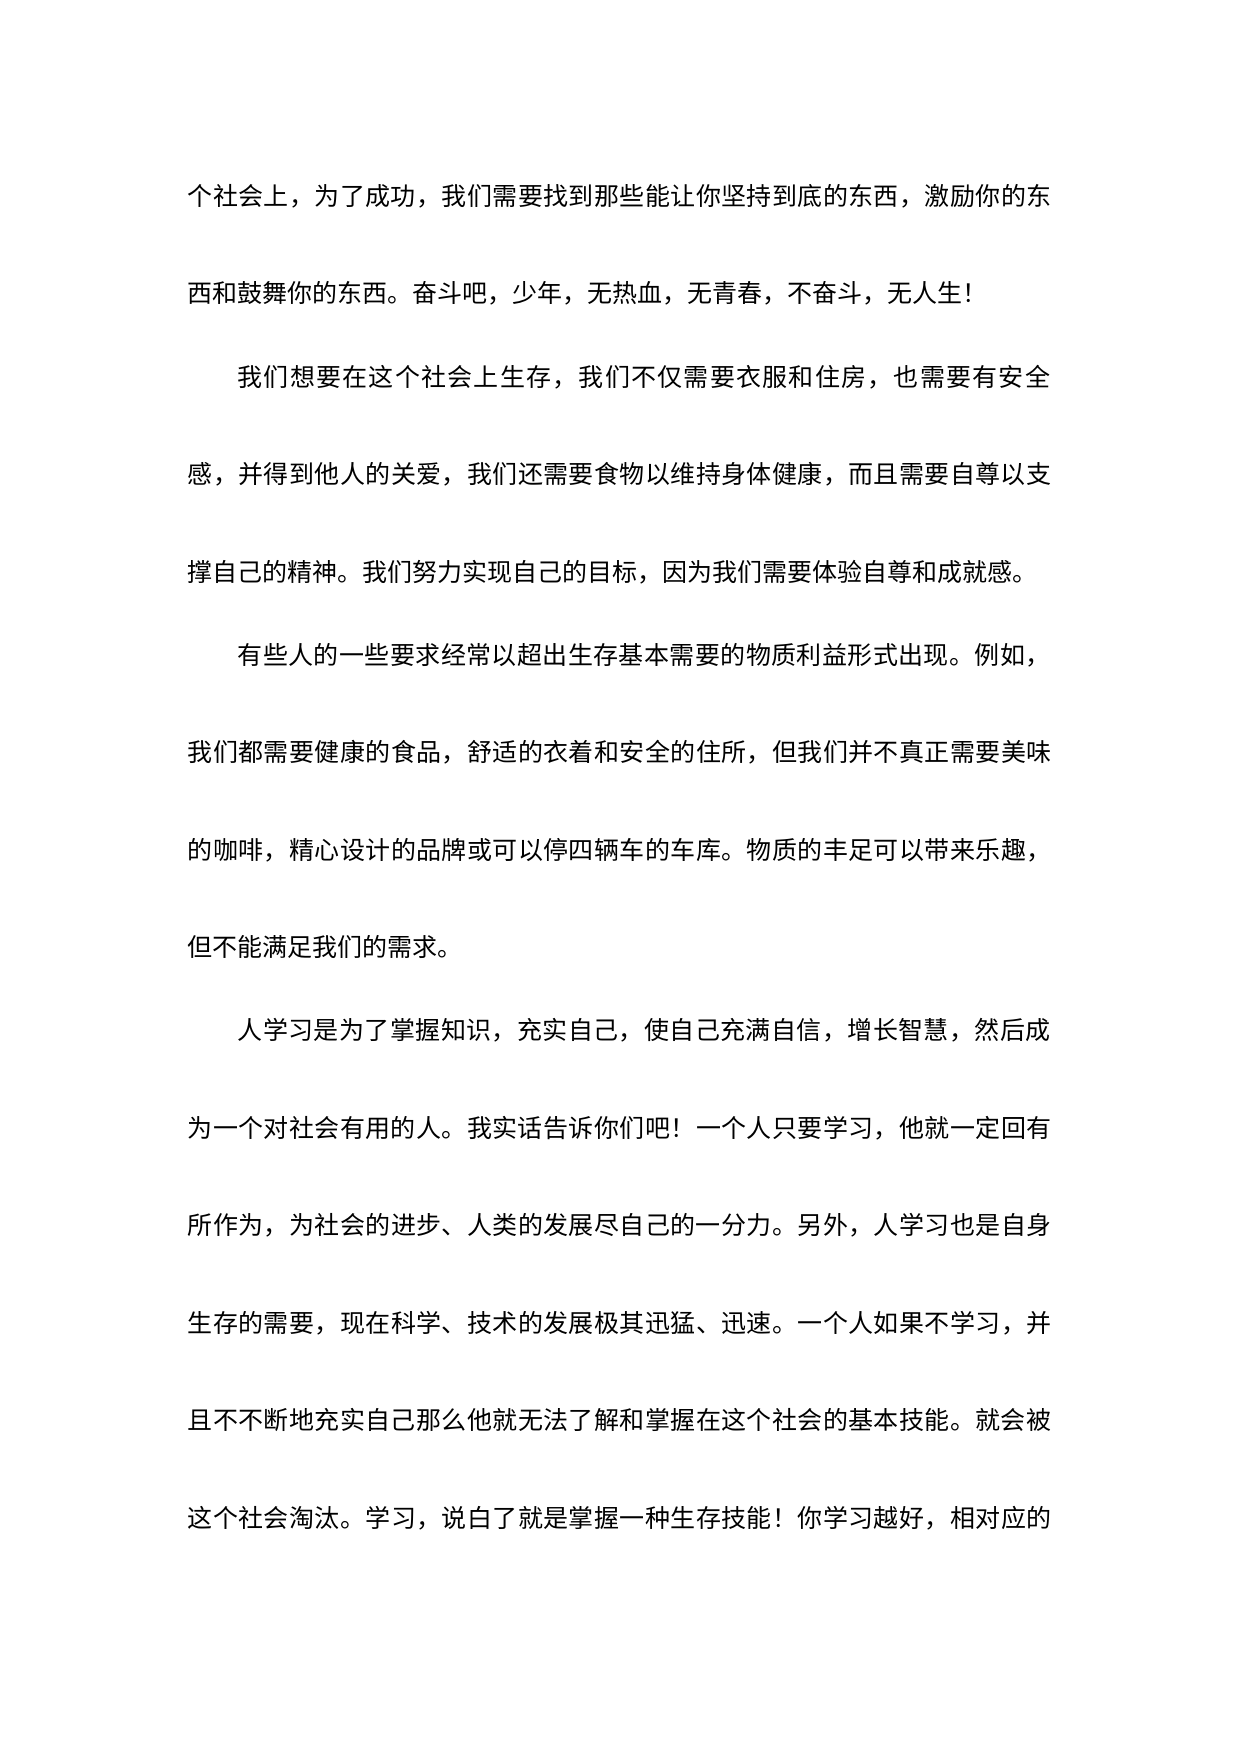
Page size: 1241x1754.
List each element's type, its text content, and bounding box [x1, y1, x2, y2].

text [187, 162, 1053, 324]
text 我们想要在这个社会上生存，我们不仅需要衣服和住房，也需要有安全感，并得到他人的关爱，我们还需要食物以维持身体健康，而且需要自尊以支撑自己的精神。我们努力实现自己的目标，因为我们需要体验自尊和成就感。 [187, 343, 1053, 603]
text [187, 996, 1053, 1549]
text 有些人的一些要求经常以超出生存基本需要的物质利益形式出现。例如，我们都需要健康的食品，舒适的衣着和安全的住所，但我们并不真正需要美味的咖啡，精心设计的品牌或可以停四辆车的车库。物质的丰足可以带来乐趣，但不能满足我们的需求。 [187, 621, 1053, 978]
